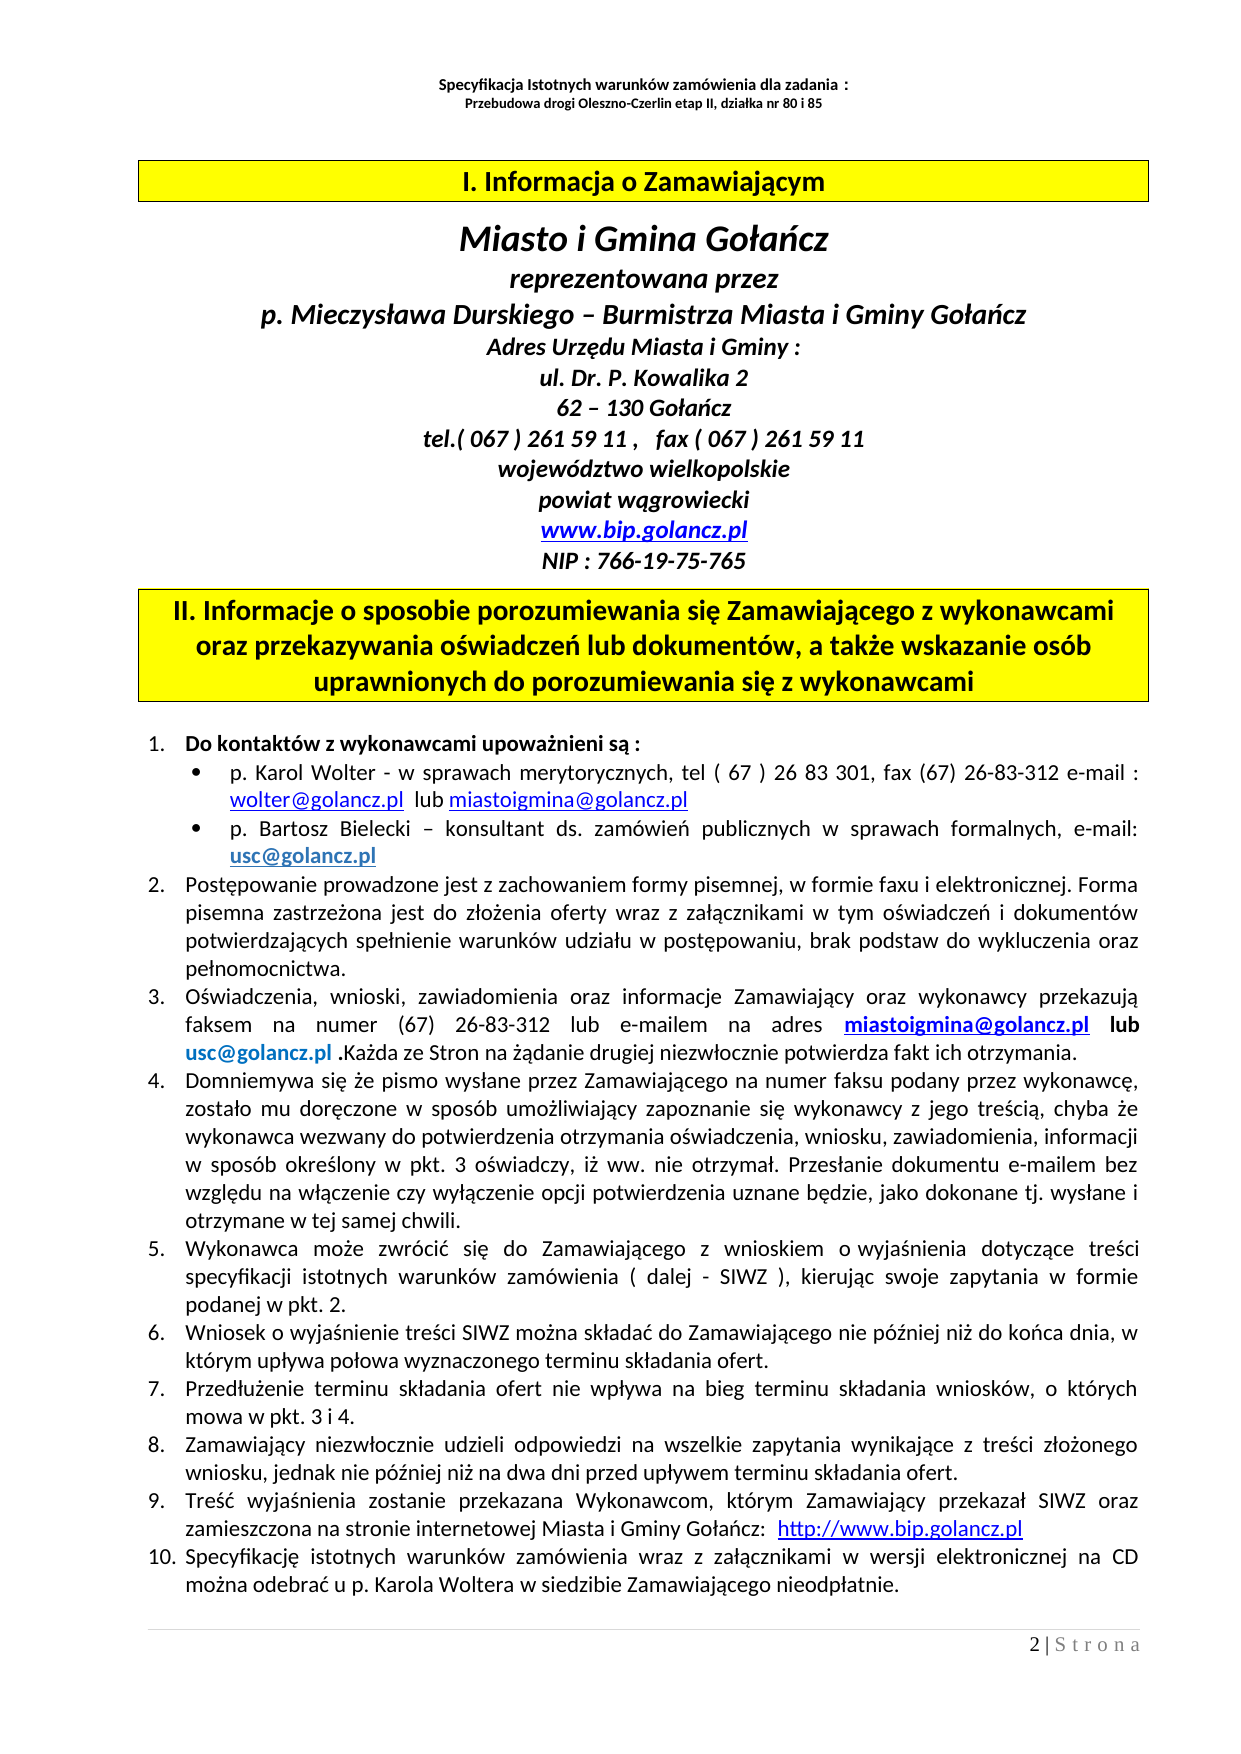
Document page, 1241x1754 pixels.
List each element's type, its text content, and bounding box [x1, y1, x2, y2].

list Zamawiający niezwłocznie udzieli odpowiedzi na wszelkie zapytania wynikające z treści złożonego wniosku, jednak nie później niż na dwa dni przed upływem terminu składania ofert. [148, 1430, 1140, 1486]
text Miasto i Gmina Gołańcz [148, 214, 1140, 260]
list p. Bartosz Bielecki – konsultant ds. zamówień publicznych w sprawach formalnych, e-mail: usc@golancz.pl [192, 814, 1140, 870]
text 62 – 130 Gołańcz [148, 393, 1140, 423]
subtitle I. Informacja o Zamawiającym [139, 161, 1148, 201]
list Treść wyjaśnienia zostanie przekazana Wykonawcom, którym Zamawiający przekazał SIWZ oraz zamieszczona na stronie internetowej Miasta i Gminy Gołańcz: http://www.bip.golancz.pl [148, 1486, 1140, 1542]
list Do kontaktów z wykonawcami upoważnieni są : [148, 729, 1140, 758]
text powiat wągrowiecki [148, 484, 1140, 515]
text województwo wielkopolskie [148, 454, 1140, 484]
list Wniosek o wyjaśnienie treści SIWZ można składać do Zamawiającego nie później niż do końca dnia, w którym upływa połowa wyznaczonego terminu składania ofert. [148, 1318, 1140, 1374]
list Domniemywa się że pismo wysłane przez Zamawiającego na numer faksu podany przez wykonawcę, zostało mu doręczone w sposób umożliwiający zapoznanie się wykonawcy z jego treścią, chyba że wykonawca wezwany do potwierdzenia otrzymania oświadczenia, wniosku, zawiadomienia, informacji w sposób określony w pkt. 3 oświadczy, iż ww. nie otrzymał. Przesłanie dokumentu e-mailem bez względu na włączenie czy wyłączenie opcji potwierdzenia uznane będzie, jako dokonane tj. wysłane i otrzymane w tej samej chwili. [148, 1066, 1140, 1234]
text tel.( 067 ) 261 59 11 , fax ( 067 ) 261 59 11 [148, 423, 1140, 454]
text Adres Urzędu Miasta i Gminy : [148, 332, 1140, 362]
text reprezentowana przez [148, 260, 1140, 296]
subtitle II. Informacje o sposobie porozumiewania się Zamawiającego z wykonawcami oraz przekazywania oświadczeń lub dokumentów, a także wskazanie osób uprawnionych do porozumiewania się z wykonawcami [139, 590, 1148, 701]
list Przedłużenie terminu składania ofert nie wpływa na bieg terminu składania wniosków, o których mowa w pkt. 3 i 4. [148, 1374, 1140, 1430]
text ul. Dr. P. Kowalika 2 [148, 362, 1140, 393]
list Wykonawca może zwrócić się do Zamawiającego z wnioskiem o wyjaśnienia dotyczące treści specyfikacji istotnych warunków zamówienia ( dalej - SIWZ ), kierując swoje zapytania w formie podanej w pkt. 2. [148, 1234, 1140, 1318]
list Oświadczenia, wnioski, zawiadomienia oraz informacje Zamawiający oraz wykonawcy przekazują faksem na numer (67) 26-83-312 lub e-mailem na adres miastoigmina@golancz.pl lub usc@golancz.pl .Każda ze Stron na żądanie drugiej niezwłocznie potwierdza fakt ich otrzymania. [148, 982, 1140, 1066]
text p. Mieczysława Durskiego – Burmistrza Miasta i Gminy Gołańcz [148, 296, 1140, 332]
text www.bip.golancz.pl [148, 515, 1140, 545]
list Postępowanie prowadzone jest z zachowaniem formy pisemnej, w formie faxu i elektronicznej. Forma pisemna zastrzeżona jest do złożenia oferty wraz z załącznikami w tym oświadczeń i dokumentów potwierdzających spełnienie warunków udziału w postępowaniu, brak podstaw do wykluczenia oraz pełnomocnictwa. [148, 870, 1140, 982]
list Specyfikację istotnych warunków zamówienia wraz z załącznikami w wersji elektronicznej na CD można odebrać u p. Karola Woltera w siedzibie Zamawiającego nieodpłatnie. [148, 1542, 1140, 1598]
list p. Karol Wolter - w sprawach merytorycznych, tel ( 67 ) 26 83 301, fax (67) 26-83-312 e-mail : wolter@golancz.pl lub miastoigmina@golancz.pl [192, 758, 1140, 814]
text NIP : 766-19-75-765 [148, 545, 1140, 576]
